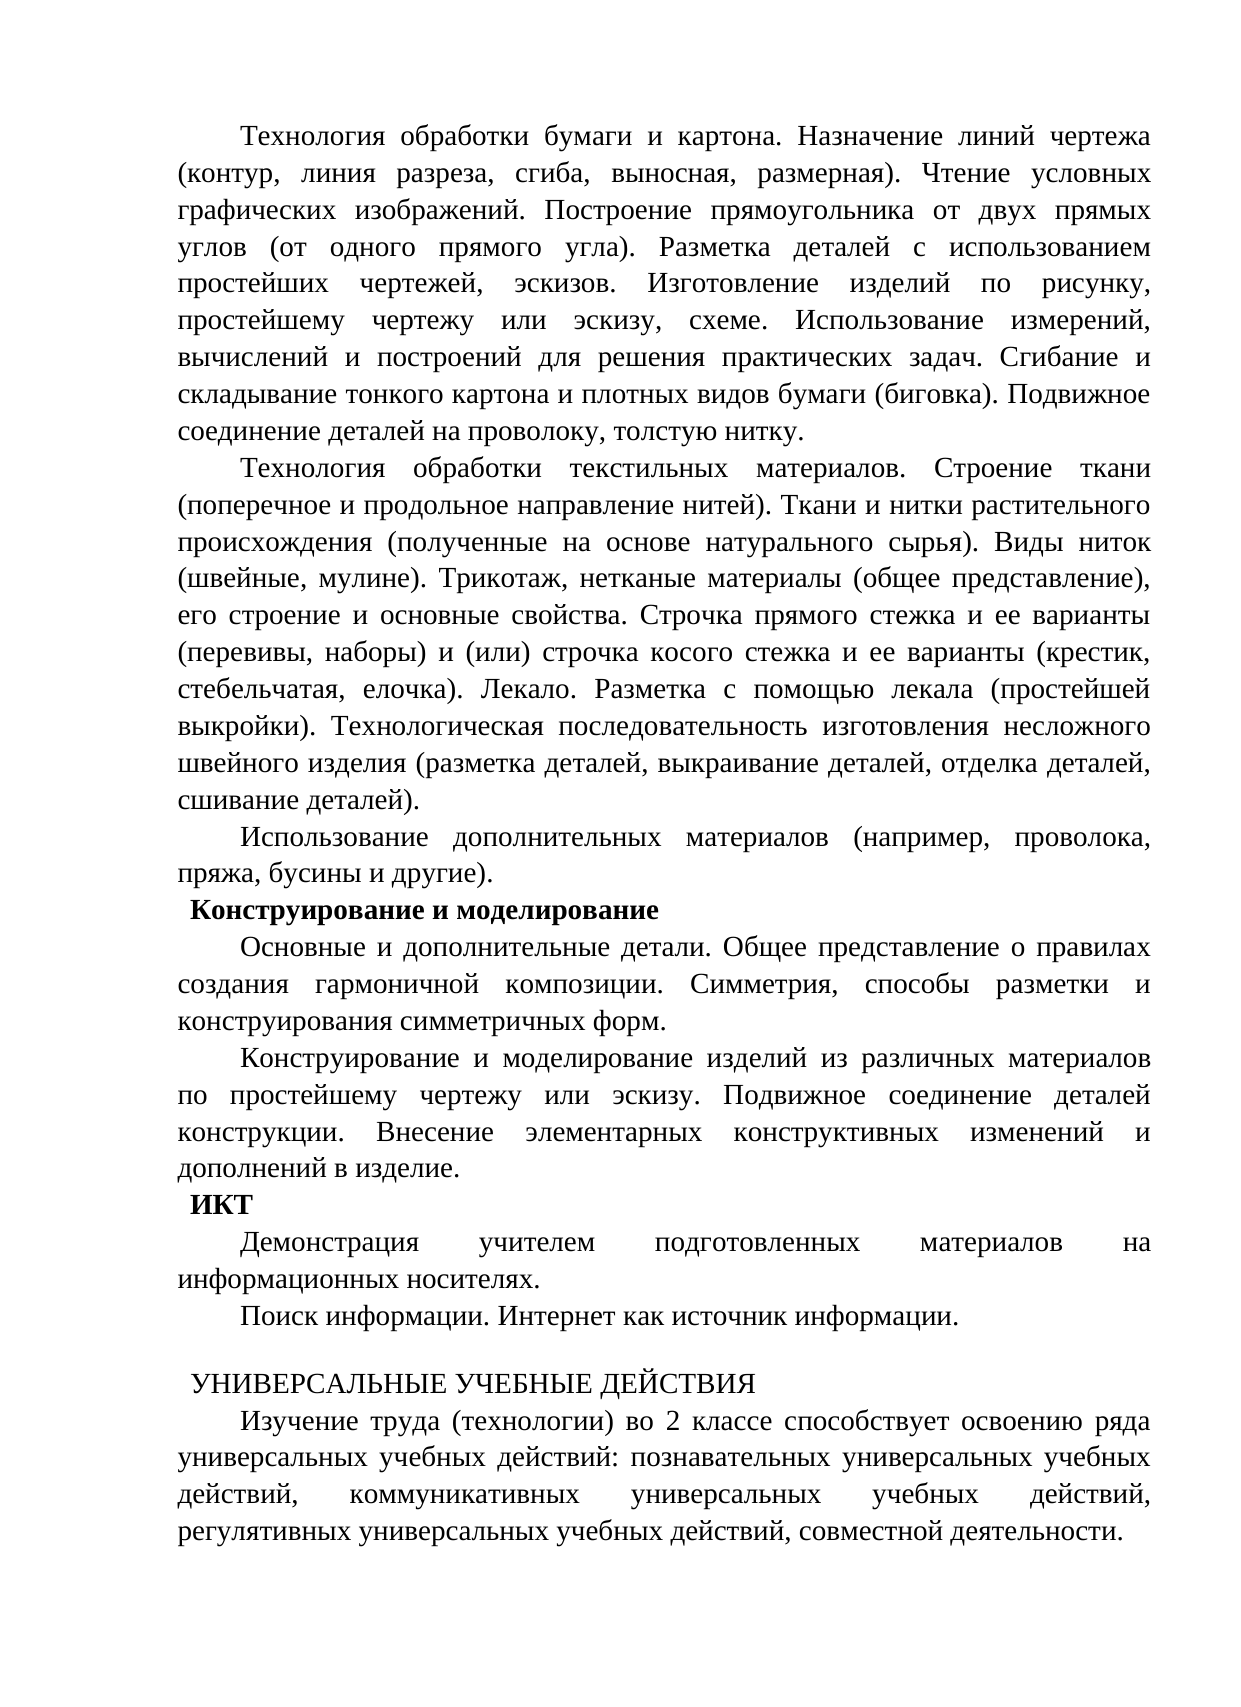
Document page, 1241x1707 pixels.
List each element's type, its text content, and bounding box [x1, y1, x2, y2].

text Основные и дополнительные детали. Общее представление о правилах создания гармоничной композиции. Симметрия, способы разметки и конструирования симметричных форм. [177, 929, 1152, 1037]
text Конструирование и моделирование [190, 892, 1152, 926]
text Конструирование и моделирование изделий из различных материалов по простейшему чертежу или эскизу. Подвижное соединение деталей конструкции. Внесение элементарных конструктивных изменений и дополнений в изделие. [177, 1040, 1152, 1184]
text Технология обработки текстильных материалов. Строение ткани (поперечное и продольное направление нитей). Ткани и нитки растительного происхождения (полученные на основе натурального сырья). Виды ниток (швейные, мулине). Трикотаж, нетканые материалы (общее представление), его строение и основные свойства. Строчка прямого стежка и ее варианты (перевивы, наборы) и (или) строчка косого стежка и ее варианты (крестик, стебельчатая, елочка). Лекало. Разметка с помощью лекала (простейшей выкройки). Технологическая последовательность изготовления несложного швейного изделия (разметка деталей, выкраивание деталей, отделка деталей, сшивание деталей). [177, 450, 1152, 815]
text Поиск информации. Интернет как источник информации. [177, 1298, 1152, 1332]
text ИКТ [190, 1187, 1152, 1221]
text Изучение труда (технологии) во 2 классе способствует освоению ряда универсальных учебных действий: познавательных универсальных учебных действий, коммуникативных универсальных учебных действий, регулятивных универсальных учебных действий, совместной деятельности. [177, 1403, 1152, 1547]
text Демонстрация учителем подготовленных материалов на информационных носителях. [177, 1224, 1152, 1295]
text Использование дополнительных материалов (например, проволока, пряжа, бусины и другие). [177, 819, 1152, 889]
text Технология обработки бумаги и картона. Назначение линий чертежа (контур, линия разреза, сгиба, выносная, размерная). Чтение условных графических изображений. Построение прямоугольника от двух прямых углов (от одного прямого угла). Разметка деталей с использованием простейших чертежей, эскизов. Изготовление изделий по рисунку, простейшему чертежу или эскизу, схеме. Использование измерений, вычислений и построений для решения практических задач. Сгибание и складывание тонкого картона и плотных видов бумаги (биговка). Подвижное соединение деталей на проволоку, толстую нитку. [177, 118, 1152, 447]
text УНИВЕРСАЛЬНЫЕ УЧЕБНЫЕ ДЕЙСТВИЯ [190, 1366, 1152, 1399]
